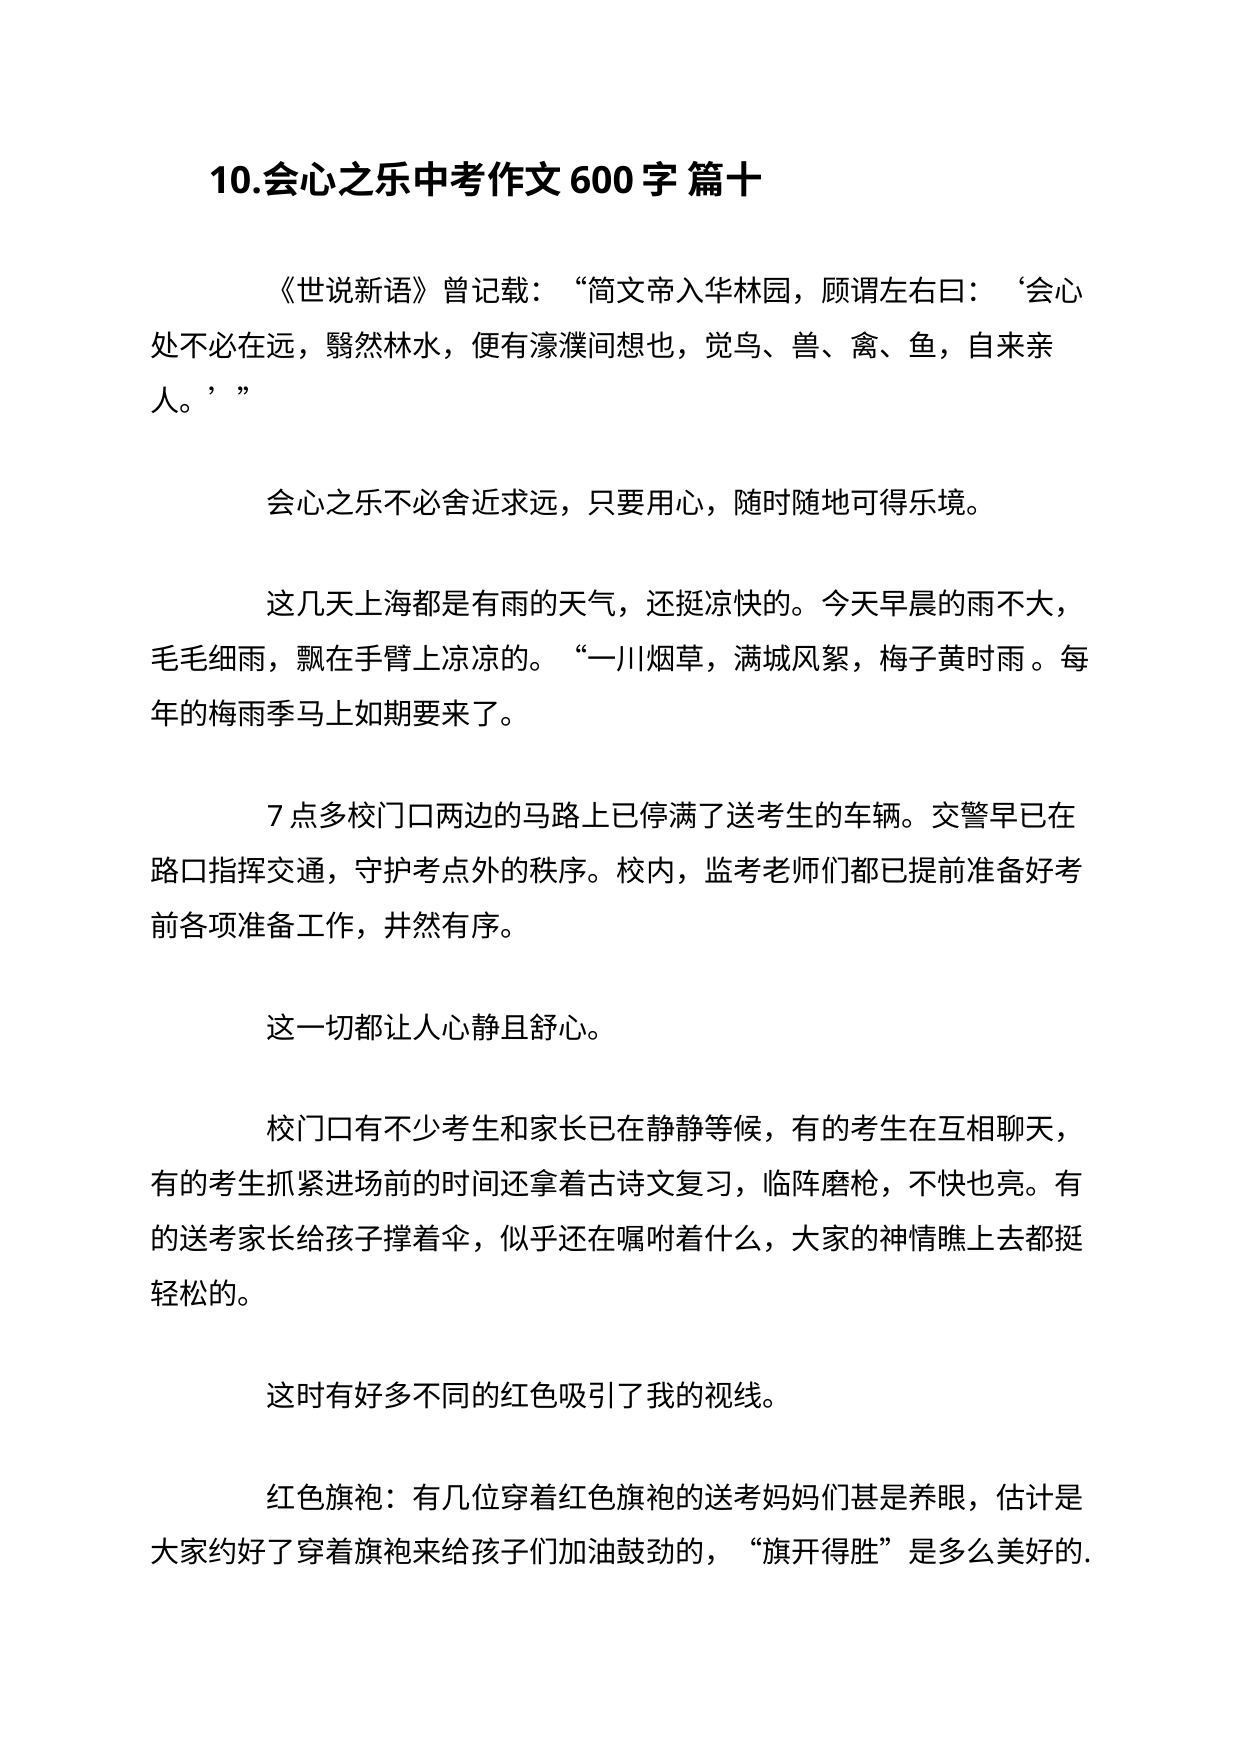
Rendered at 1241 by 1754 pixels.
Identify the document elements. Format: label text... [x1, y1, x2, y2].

text 会心之乐不必舍近求远，只要用心，随时随地可得乐境。 [150, 479, 1090, 521]
text 《世说新语》曾记载：“简文帝入华林园，顾谓左右曰：‘会心处不必在远，翳然林水，便有濠濮间想也，觉鸟、兽、禽、鱼，自来亲人。’” [150, 268, 1090, 420]
text 校门口有不少考生和家长已在静静等候，有的考生在互相聊天，有的考生抓紧进场前的时间还拿着古诗文复习，临阵磨枪，不快也亮。有的送考家长给孩子撑着伞，似乎还在嘱咐着什么，大家的神情瞧上去都挺轻松的。 [150, 1106, 1090, 1313]
text 这几天上海都是有雨的天气，还挺凉快的。今天早晨的雨不大，毛毛细雨，飘在手臂上凉凉的。“一川烟草，满城风絮，梅子黄时雨 。每年的梅雨季马上如期要来了。 [150, 581, 1090, 733]
text 这一切都让人心静且舒心。 [150, 1004, 1090, 1046]
text 7点多校门口两边的马路上已停满了送考生的车辆。交警早已在路口指挥交通，守护考点外的秩序。校内，监考老师们都已提前准备好考前各项准备工作，井然有序。 [150, 792, 1090, 945]
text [150, 1474, 1090, 1571]
text 10.会心之乐中考作文600字 篇十 [150, 150, 1090, 204]
text 这时有好多不同的红色吸引了我的视线。 [150, 1372, 1090, 1415]
